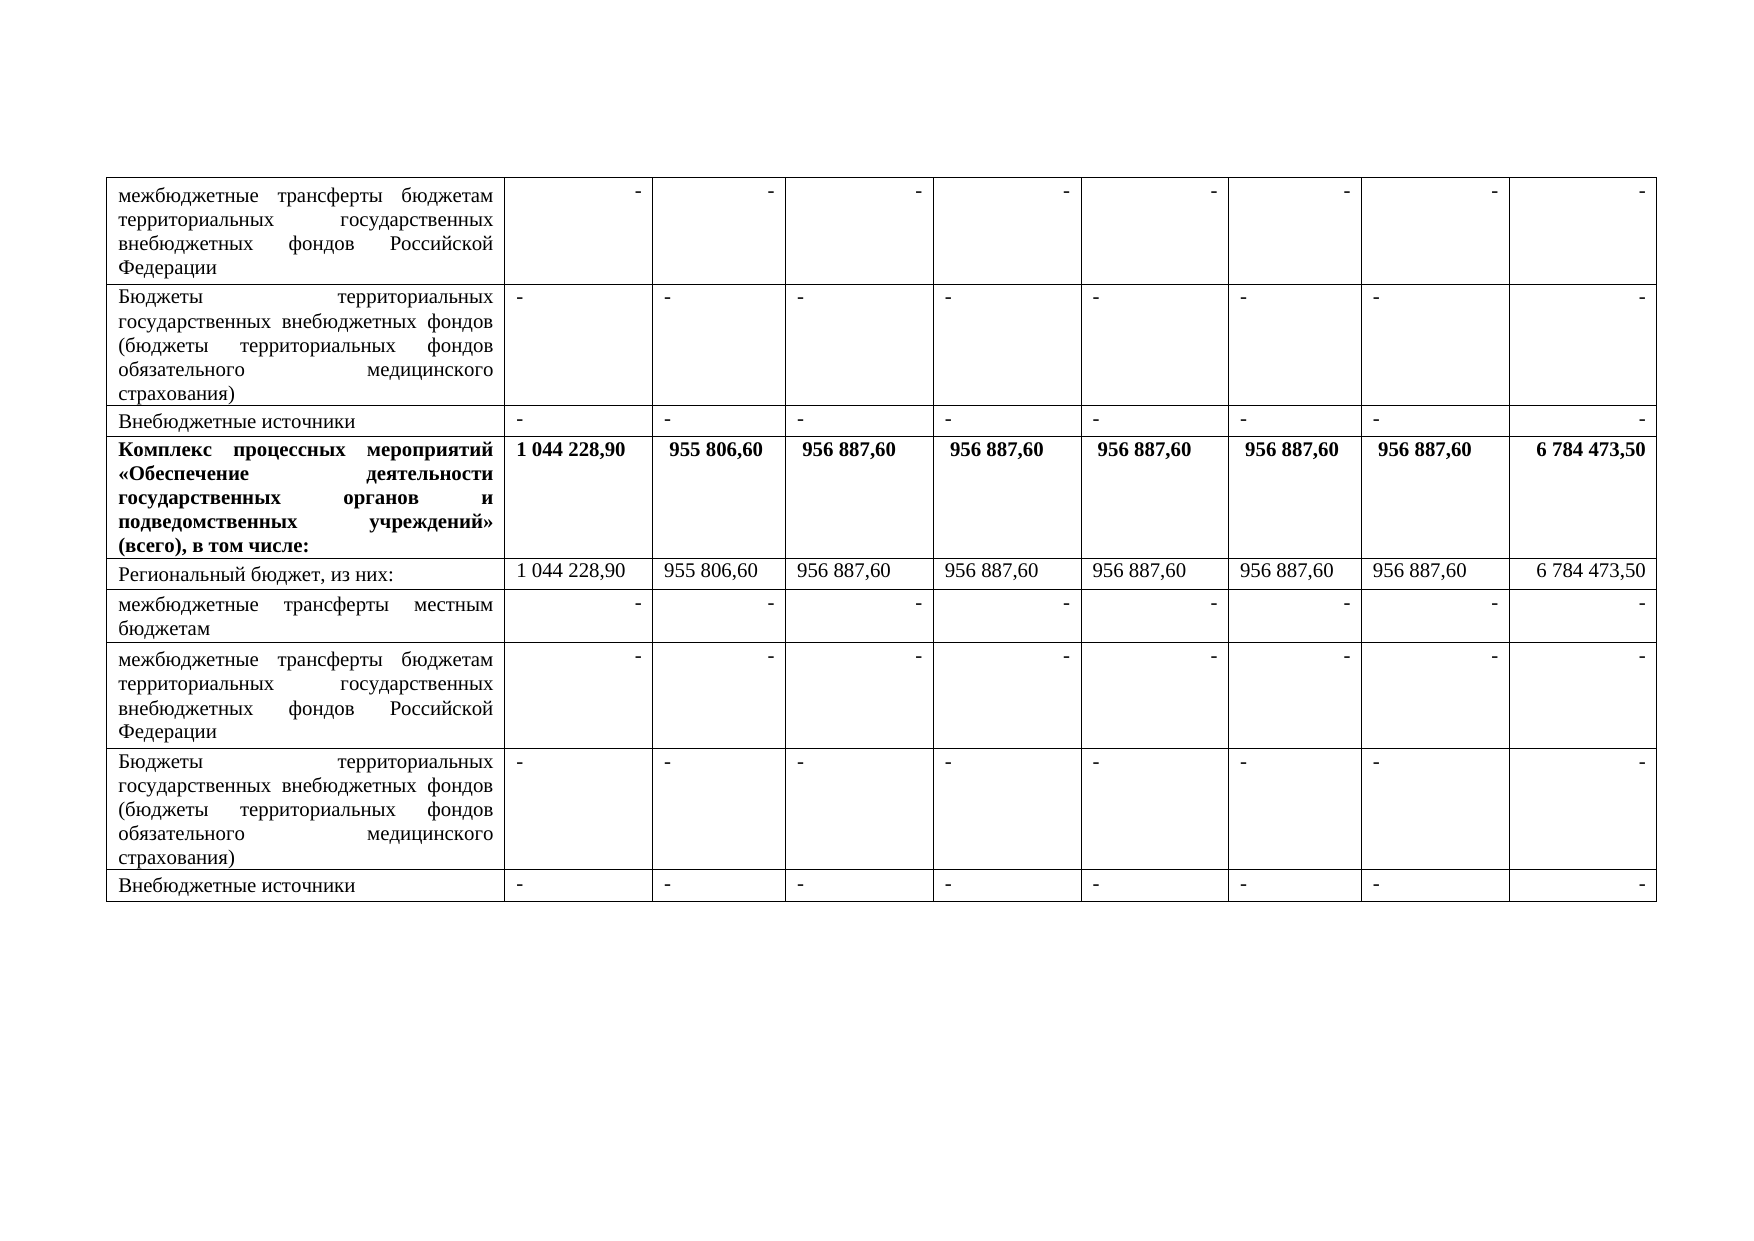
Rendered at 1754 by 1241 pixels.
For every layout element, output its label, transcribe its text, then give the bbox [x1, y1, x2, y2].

table_cell - [505, 406, 652, 436]
table_cell - [1229, 749, 1361, 869]
table_cell 956 887,60 [1362, 559, 1509, 589]
table_cell - [653, 406, 785, 436]
table_cell - [505, 285, 652, 405]
table_cell - [934, 285, 1081, 405]
table_cell - [505, 178, 652, 283]
table_cell - [1082, 870, 1228, 901]
table_cell 955 806,60 [653, 437, 785, 557]
table_cell - [1362, 590, 1509, 642]
table_cell - [653, 590, 785, 642]
table_cell - [1510, 178, 1656, 283]
table_cell - [653, 749, 785, 869]
table_cell 1 044 228,90 [505, 437, 652, 557]
table_cell - [1510, 749, 1656, 869]
table_cell 956 887,60 [786, 437, 933, 557]
table_cell - [505, 749, 652, 869]
table_cell 955 806,60 [653, 559, 785, 589]
table_cell - [934, 643, 1081, 748]
table_cell Комплекс процессных мероприятий «Обеспечение деятельности государственных органов и подведомственных учреждений» (всего), в том числе: [107, 437, 504, 557]
table_cell Внебюджетные источники [107, 870, 504, 901]
table_cell 956 887,60 [934, 559, 1081, 589]
table_cell - [1362, 285, 1509, 405]
table_cell - [1362, 870, 1509, 901]
table_cell - [1362, 406, 1509, 436]
table_cell - [1229, 406, 1361, 436]
table_cell - [786, 749, 933, 869]
table_cell 956 887,60 [1229, 559, 1361, 589]
table_cell - [653, 643, 785, 748]
table_cell 956 887,60 [1229, 437, 1361, 557]
table_cell - [786, 643, 933, 748]
table_cell 956 887,60 [1082, 437, 1228, 557]
table_cell - [934, 870, 1081, 901]
table_cell - [653, 285, 785, 405]
table_cell - [934, 178, 1081, 283]
table_cell 6 784 473,50 [1510, 559, 1656, 589]
table_cell - [1362, 643, 1509, 748]
table_cell межбюджетные трансферты бюджетам территориальных государственных внебюджетных фондов Российской Федерации [107, 643, 504, 748]
table_cell - [1362, 178, 1509, 283]
table_cell - [786, 285, 933, 405]
table_cell - [1082, 406, 1228, 436]
table_cell - [1510, 406, 1656, 436]
table_cell Бюджеты территориальных государственных внебюджетных фондов (бюджеты территориальных фондов обязательного медицинского страхования) [107, 285, 504, 405]
table_cell - [934, 590, 1081, 642]
table_cell 6 784 473,50 [1510, 437, 1656, 557]
table_cell - [1510, 590, 1656, 642]
table_cell - [786, 178, 933, 283]
table_cell - [1229, 870, 1361, 901]
table_cell - [1229, 178, 1361, 283]
table_cell - [1229, 285, 1361, 405]
table_cell - [1510, 285, 1656, 405]
table_cell 956 887,60 [1362, 437, 1509, 557]
table_cell Внебюджетные источники [107, 406, 504, 436]
table_cell - [786, 870, 933, 901]
table_cell - [1082, 285, 1228, 405]
table_cell Региональный бюджет, из них: [107, 559, 504, 589]
table_cell - [786, 406, 933, 436]
table_cell 956 887,60 [786, 559, 933, 589]
table_cell межбюджетные трансферты местным бюджетам [107, 590, 504, 642]
table_cell - [505, 643, 652, 748]
table_cell - [653, 870, 785, 901]
table_cell - [1082, 643, 1228, 748]
table_cell - [505, 870, 652, 901]
table_cell - [934, 406, 1081, 436]
table_cell 1 044 228,90 [505, 559, 652, 589]
table_cell - [1082, 749, 1228, 869]
table_cell - [934, 749, 1081, 869]
table_cell - [786, 590, 933, 642]
table_cell - [1229, 590, 1361, 642]
table_cell - [1082, 178, 1228, 283]
table_cell межбюджетные трансферты бюджетам территориальных государственных внебюджетных фондов Российской Федерации [107, 178, 504, 283]
table_cell - [1229, 643, 1361, 748]
table_cell - [1510, 643, 1656, 748]
table_cell - [505, 590, 652, 642]
table_cell 956 887,60 [1082, 559, 1228, 589]
table_cell - [653, 178, 785, 283]
table_cell 956 887,60 [934, 437, 1081, 557]
table_cell - [1510, 870, 1656, 901]
table_cell Бюджеты территориальных государственных внебюджетных фондов (бюджеты территориальных фондов обязательного медицинского страхования) [107, 749, 504, 869]
table_cell - [1082, 590, 1228, 642]
table_cell - [1362, 749, 1509, 869]
